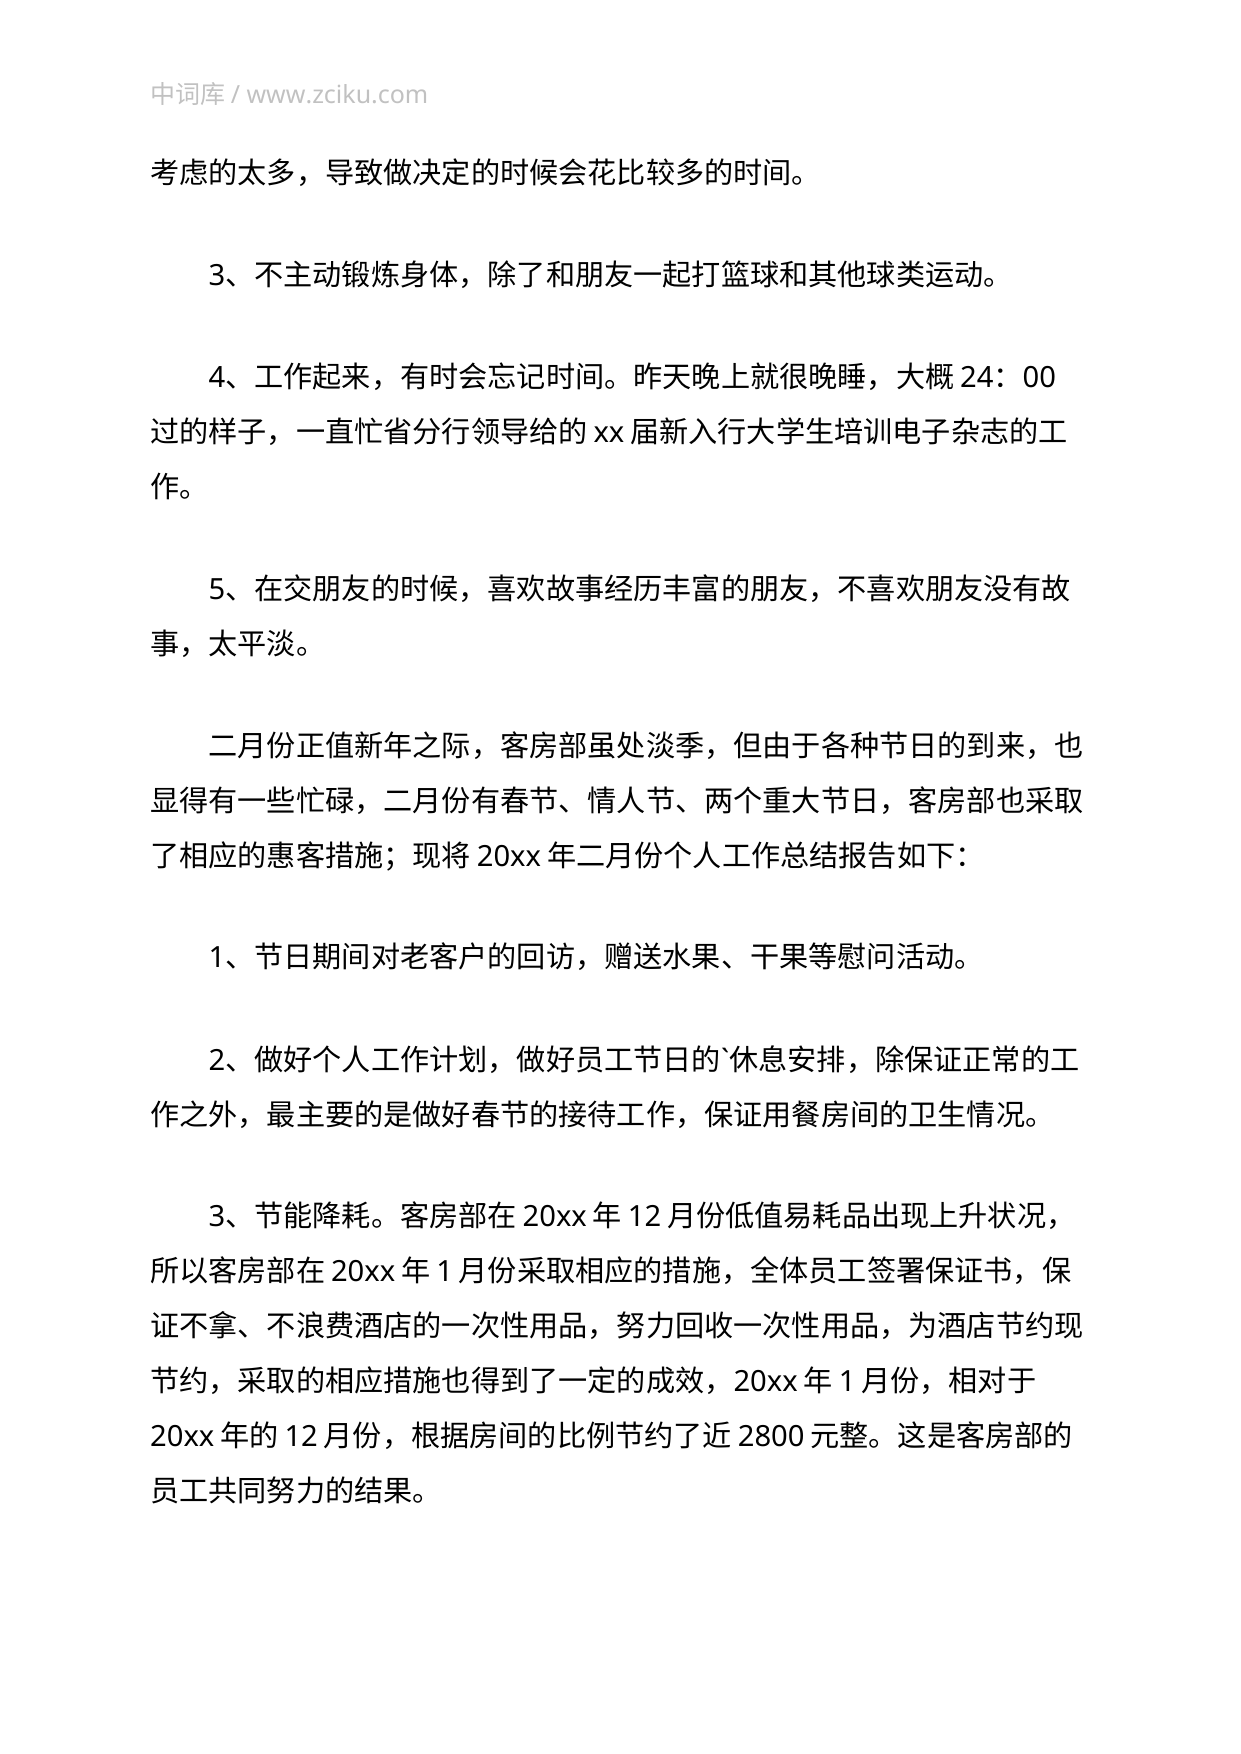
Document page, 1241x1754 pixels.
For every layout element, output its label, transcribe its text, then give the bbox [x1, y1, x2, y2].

text 3、不主动锻炼身体，除了和朋友一起打篮球和其他球类运动。 [150, 252, 1090, 294]
text 二月份正值新年之际，客房部虽处淡季，但由于各种节日的到来，也显得有一些忙碌，二月份有春节、情人节、两个重大节日，客房部也采取了相应的惠客措施；现将20xx年二月份个人工作总结报告如下： [150, 722, 1090, 874]
text 4、工作起来，有时会忘记时间。昨天晚上就很晚睡，大概24：00过的样子，一直忙省分行领导给的xx届新入行大学生培训电子杂志的工作。 [150, 354, 1090, 506]
text 1、节日期间对老客户的回访，赠送水果、干果等慰问活动。 [150, 934, 1090, 976]
text 5、在交朋友的时候，喜欢故事经历丰富的朋友，不喜欢朋友没有故事，太平淡。 [150, 566, 1090, 663]
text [150, 150, 1090, 192]
text 3、节能降耗。客房部在20xx年12月份低值易耗品出现上升状况，所以客房部在20xx年1月份采取相应的措施，全体员工签署保证书，保证不拿、不浪费酒店的一次性用品，努力回收一次性用品，为酒店节约现节约，采取的相应措施也得到了一定的成效，20xx年1月份，相对于20xx年的12月份，根据房间的比例节约了近2800元整。这是客房部的员工共同努力的结果。 [150, 1193, 1090, 1510]
text 2、做好个人工作计划，做好员工节日的`休息安排，除保证正常的工作之外，最主要的是做好春节的接待工作，保证用餐房间的卫生情况。 [150, 1036, 1090, 1133]
